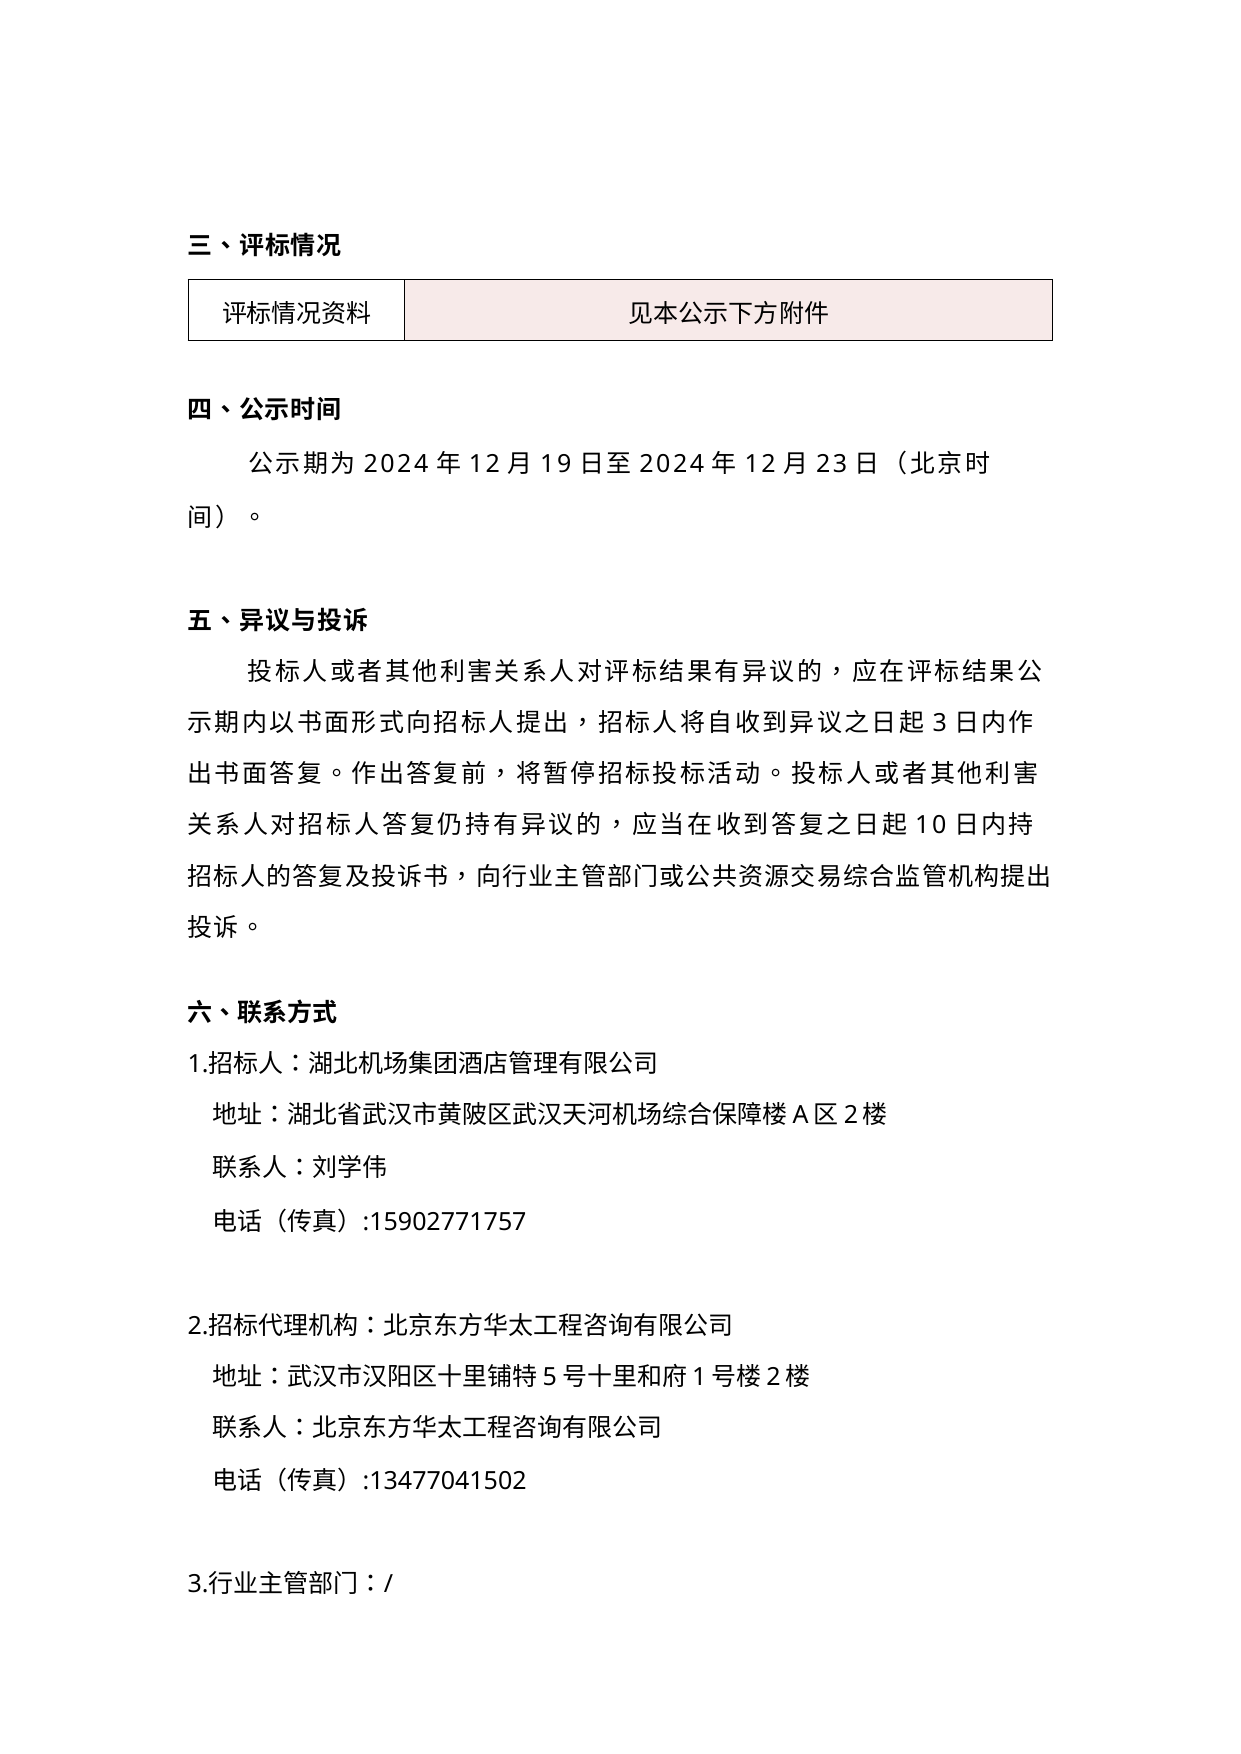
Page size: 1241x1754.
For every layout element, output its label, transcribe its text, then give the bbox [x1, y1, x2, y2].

text 投标人或者其他利害关系人对评标结果有异议的，应在评标结果公示期内以书面形式向招标人提出，招标人将自收到异议之日起3日内作出书面答复。作出答复前，将暂停招标投标活动。投标人或者其他利害关系人对招标人答复仍持有异议的，应当在收到答复之日起10日内持招标人的答复及投诉书，向行业主管部门或公共资源交易综合监管机构提出投诉。 [187, 654, 1053, 943]
text 电话（传真）:13477041502 [187, 1460, 1053, 1497]
text 公示期为2024年12月19日至2024年12月23日（北京时间）。 [187, 443, 1053, 534]
text 地址：武汉市汉阳区十里铺特5号十里和府1号楼2楼 [187, 1358, 1053, 1392]
text 电话（传真）:15902771757 [187, 1202, 1053, 1238]
text 三、评标情况 [187, 228, 1053, 262]
text 六、联系方式 [187, 994, 1053, 1028]
text 地址：湖北省武汉市黄陂区武汉天河机场综合保障楼A区2楼 [187, 1096, 1053, 1131]
text 五、异议与投诉 [187, 603, 1053, 637]
text 1.招标人：湖北机场集团酒店管理有限公司 [187, 1045, 1053, 1079]
table_header 见本公示下方附件 [405, 280, 1052, 340]
text 联系人：刘学伟 [187, 1147, 1053, 1184]
text 联系人：北京东方华太工程咨询有限公司 [187, 1409, 1053, 1443]
text 四、公示时间 [187, 392, 1053, 426]
text 2.招标代理机构：北京东方华太工程咨询有限公司 [187, 1307, 1053, 1341]
text 3.行业主管部门：/ [187, 1566, 1053, 1600]
table_header 评标情况资料 [189, 280, 404, 340]
